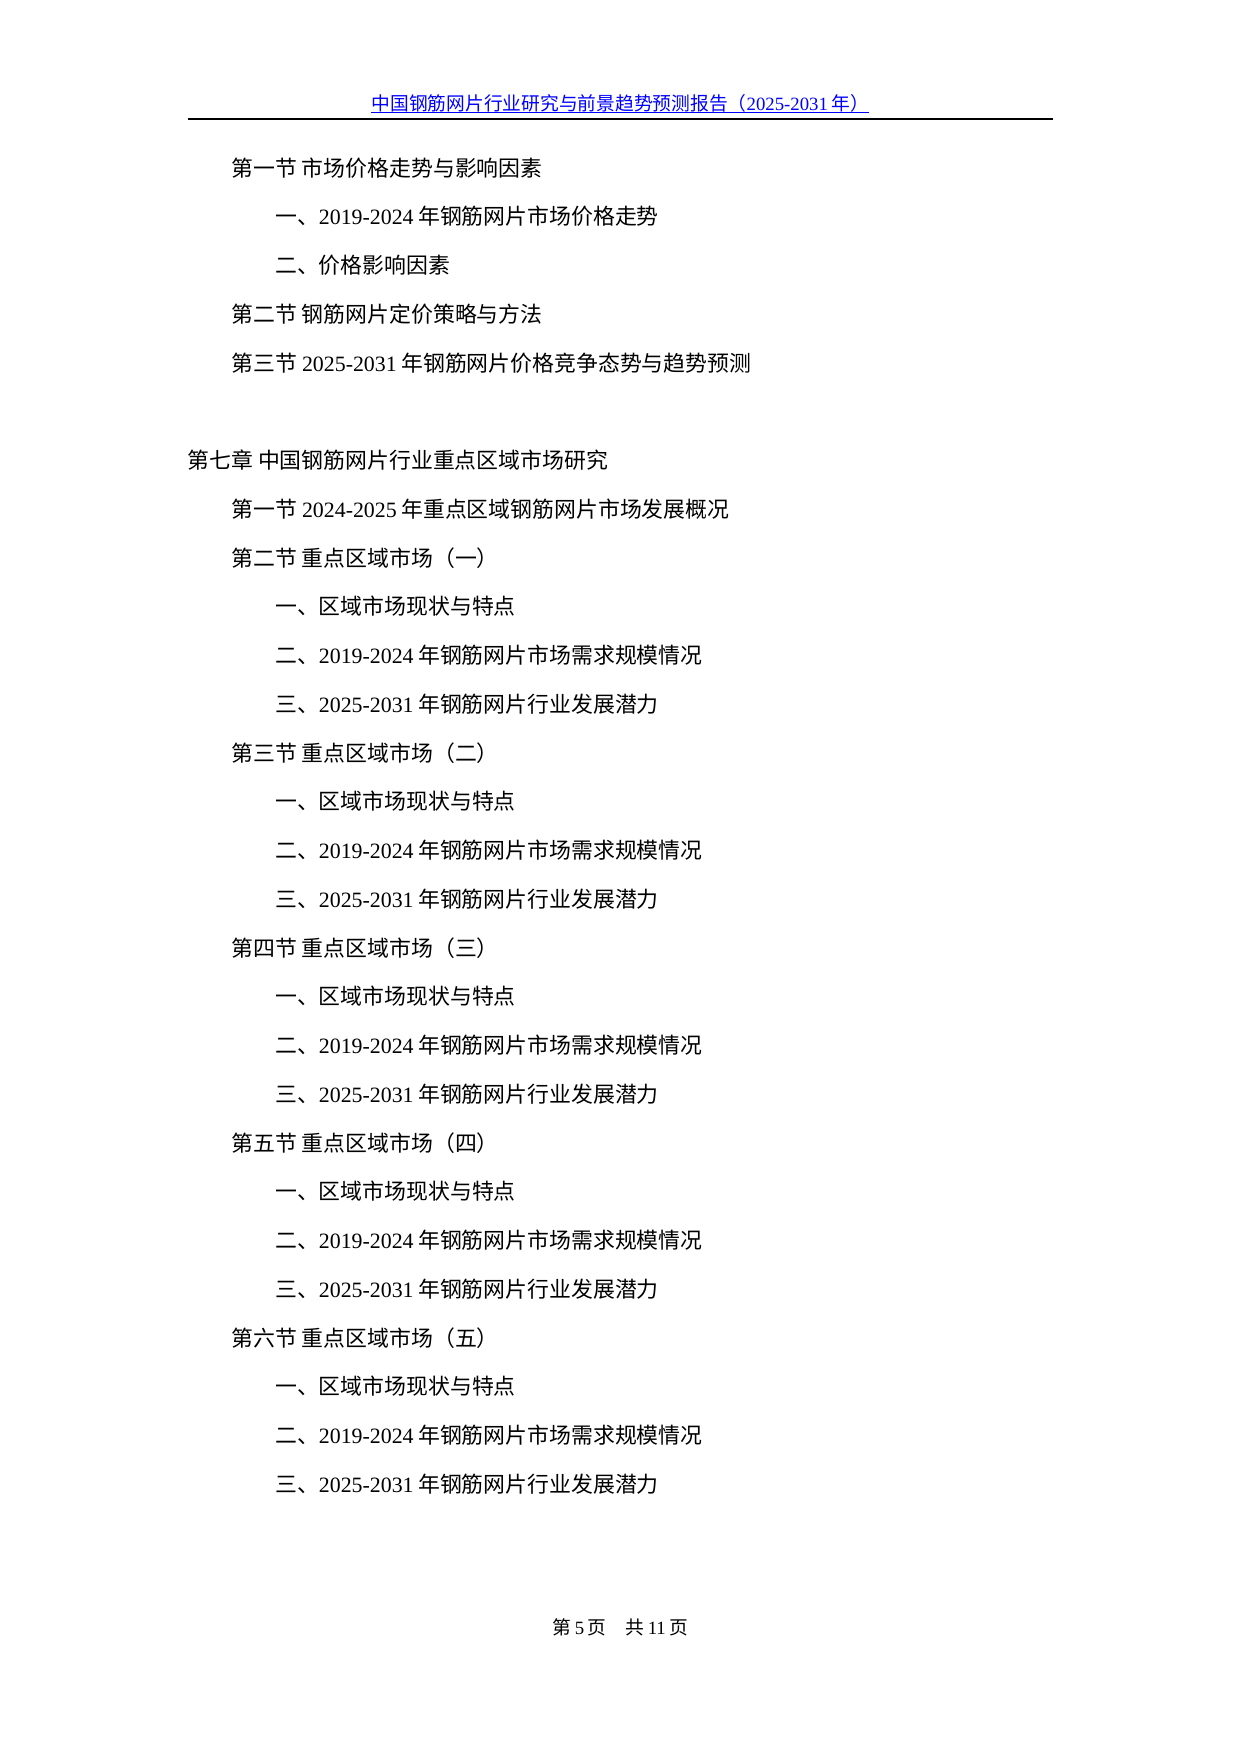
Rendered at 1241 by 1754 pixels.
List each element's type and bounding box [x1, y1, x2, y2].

text [187, 150, 1053, 1499]
